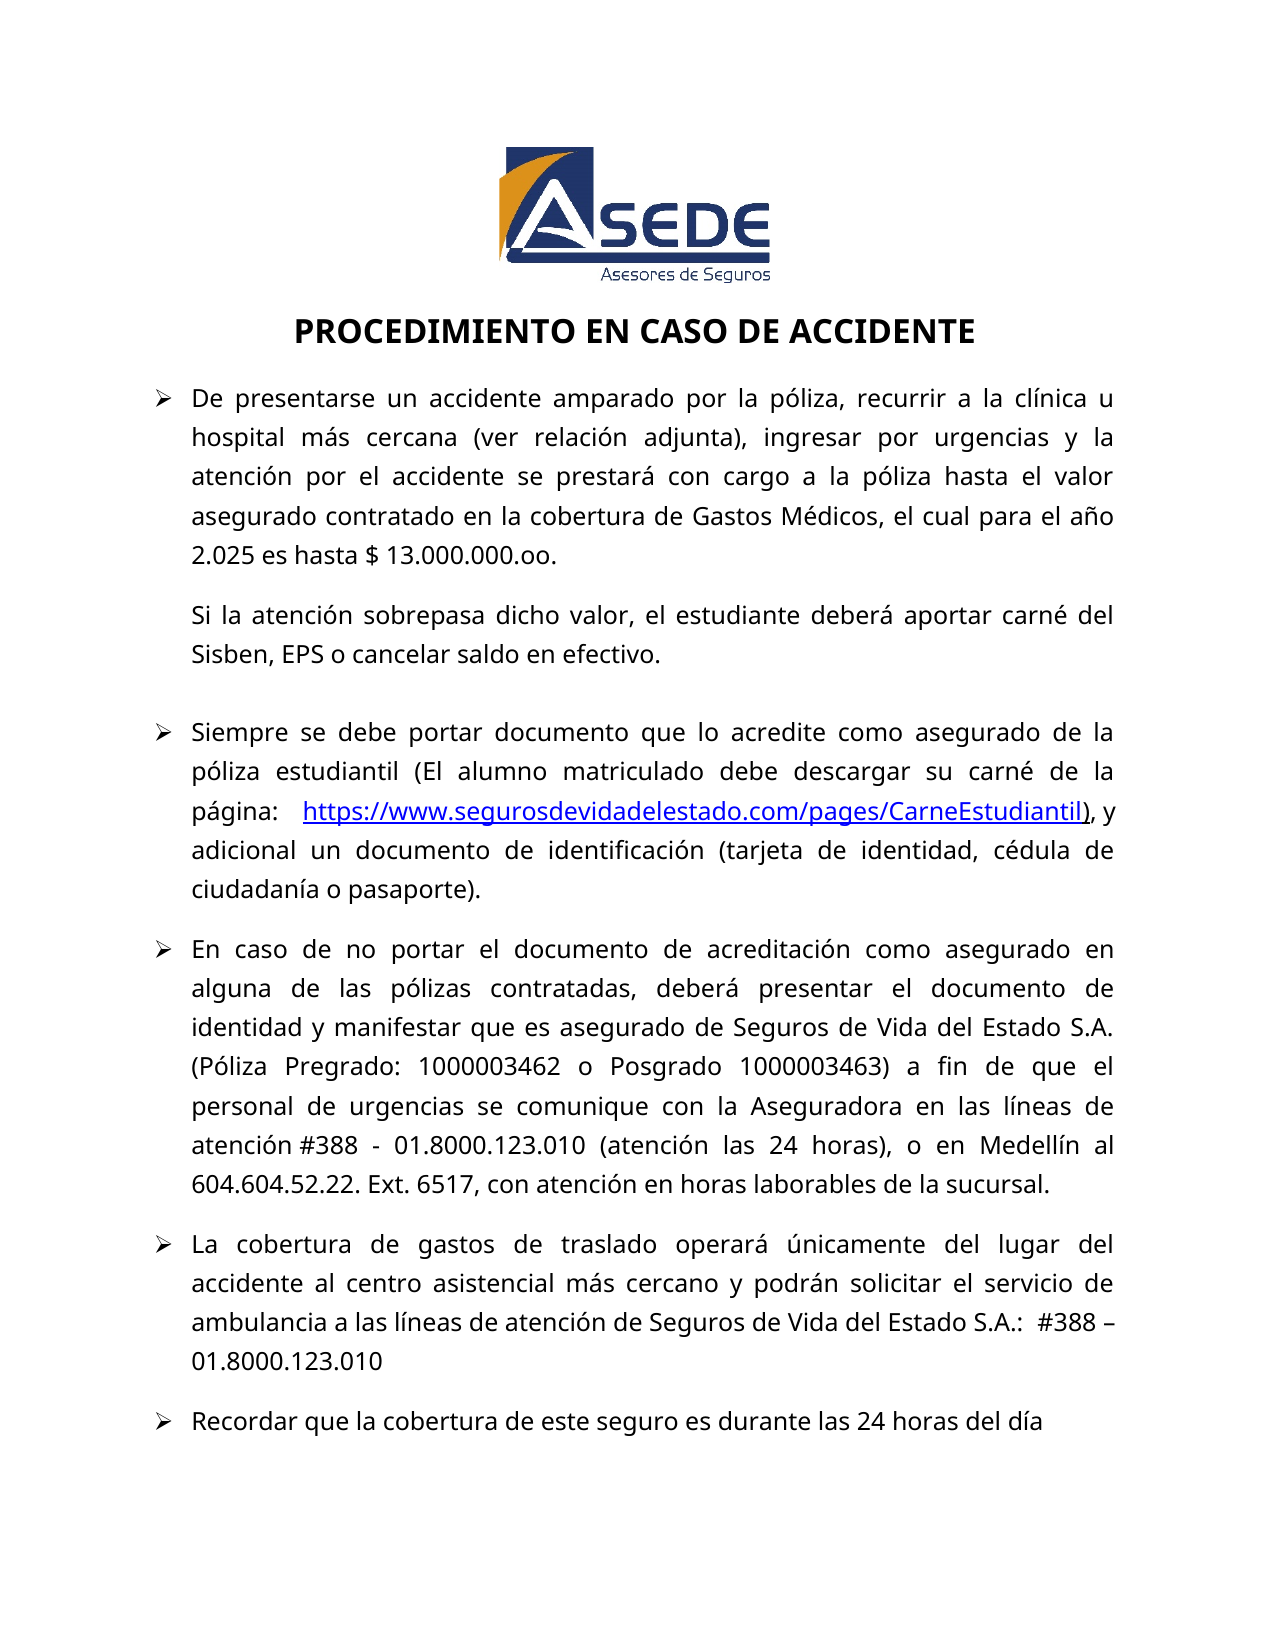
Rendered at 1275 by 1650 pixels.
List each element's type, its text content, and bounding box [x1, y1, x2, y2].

list Siempre se debe portar documento que lo acredite como asegurado de la póliza estudiantil (El alumno matriculado debe descargar su carné de la página: https://www.segurosdevidadelestado.com/pages/CarneEstudiantil), y adicional un documento de identificación (tarjeta de identidad, cédula de ciudadanía o pasaporte). [153, 715, 1116, 906]
list Recordar que la cobertura de este seguro es durante las 24 horas del día [153, 1404, 1116, 1438]
list La cobertura de gastos de traslado operará únicamente del lugar del accidente al centro asistencial más cercano y podrán solicitar el servicio de ambulancia a las líneas de atención de Seguros de Vida del Estado S.A.: #388 – 01.8000.123.010 [153, 1226, 1116, 1378]
list Si la atención sobrepasa dicho valor, el estudiante deberá aportar carné del Sisben, EPS o cancelar saldo en efectivo. [191, 597, 1116, 671]
text PROCEDIMIENTO EN CASO DE ACCIDENTE [153, 308, 1116, 353]
picture [499, 147, 770, 283]
list De presentarse un accidente amparado por la póliza, recurrir a la clínica u hospital más cercana (ver relación adjunta), ingresar por urgencias y la atención por el accidente se prestará con cargo a la póliza hasta el valor asegurado contratado en la cobertura de Gastos Médicos, el cual para el año 2.025 es hasta $ 13.000.000.oo. [153, 381, 1116, 571]
list En caso de no portar el documento de acreditación como asegurado en alguna de las pólizas contratadas, deberá presentar el documento de identidad y manifestar que es asegurado de Seguros de Vida del Estado S.A. (Póliza Pregrado: 1000003462 o Posgrado 1000003463) a fin de que el personal de urgencias se comunique con la Aseguradora en las líneas de atención #388 - 01.8000.123.010 (atención las 24 horas), o en Medellín al 604.604.52.22. Ext. 6517, con atención en horas laborables de la sucursal. [153, 931, 1116, 1201]
